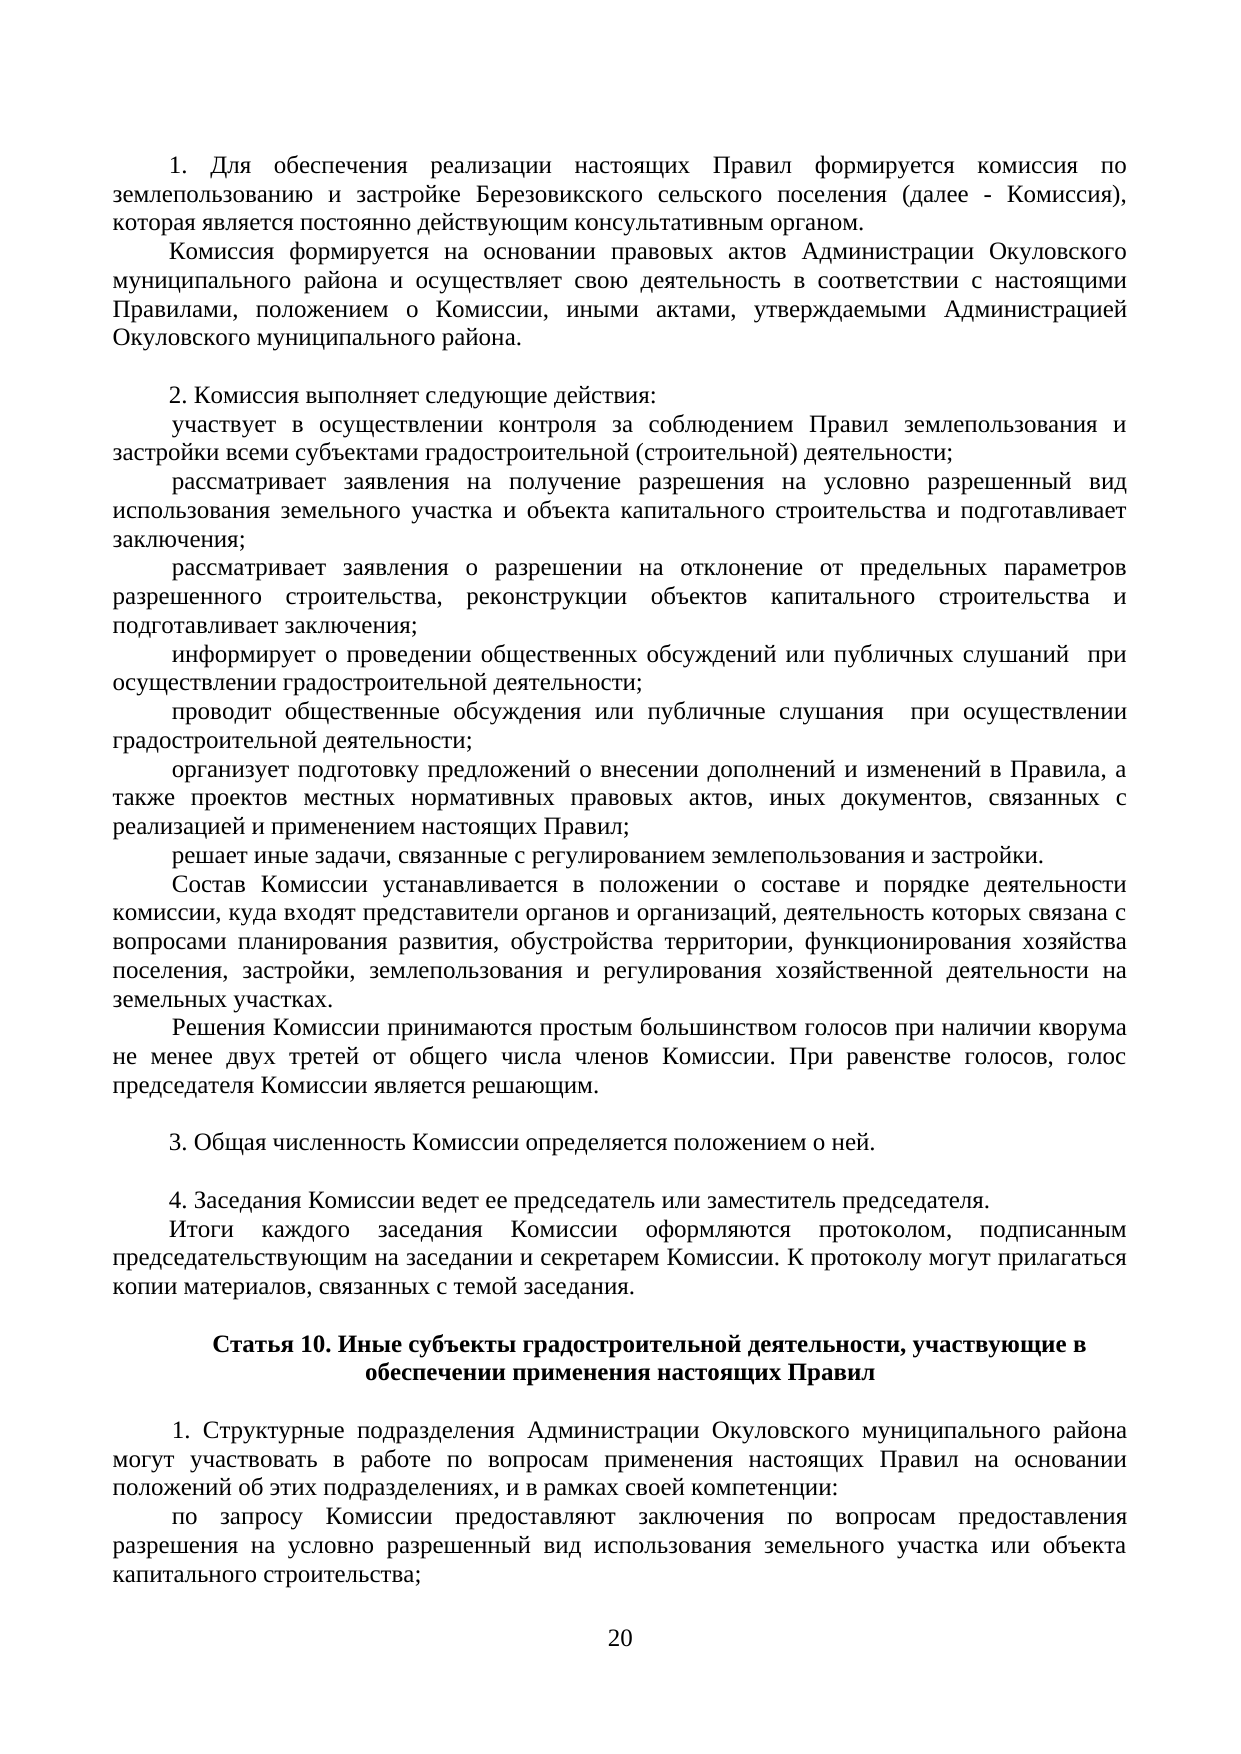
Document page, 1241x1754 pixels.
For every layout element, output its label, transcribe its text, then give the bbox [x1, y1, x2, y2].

text Комиссия формируется на основании правовых актов Администрации Окуловского муниципального района и осуществляет свою деятельность в соответствии с настоящими Правилами, положением о Комиссии, иными актами, утверждаемыми Администрацией Окуловского муниципального района. [112, 236, 1128, 351]
text 4. Заседания Комиссии ведет ее председатель или заместитель председателя. [112, 1185, 1128, 1214]
list проводит общественные обсуждения или публичные слушания при осуществлении градостроительной деятельности; [112, 696, 1128, 754]
list рассматривает заявления о разрешении на отклонение от предельных параметров разрешенного строительства, реконструкции объектов капитального строительства и подготавливает заключения; [112, 552, 1128, 639]
text 2. Комиссия выполняет следующие действия: [112, 380, 1128, 409]
list 1. Структурные подразделения Администрации Окуловского муниципального района могут участвовать в работе по вопросам применения настоящих Правил на основании положений об этих подразделениях, и в рамках своей компетенции: [112, 1415, 1128, 1501]
text 3. Общая численность Комиссии определяется положением о ней. [112, 1127, 1128, 1156]
text Итоги каждого заседания Комиссии оформляются протоколом, подписанным председательствующим на заседании и секретарем Комиссии. К протоколу могут прилагаться копии материалов, связанных с темой заседания. [112, 1214, 1128, 1300]
list рассматривает заявления на получение разрешения на условно разрешенный вид использования земельного участка и объекта капитального строительства и подготавливает заключения; [112, 466, 1128, 552]
list организует подготовку предложений о внесении дополнений и изменений в Правила, а также проектов местных нормативных правовых актов, иных документов, связанных с реализацией и применением настоящих Правил; [112, 754, 1128, 840]
text Состав Комиссии устанавливается в положении о составе и порядке деятельности комиссии, куда входят представители органов и организаций, деятельность которых связана с вопросами планирования развития, обустройства территории, функционирования хозяйства поселения, застройки, землепользования и регулирования хозяйственной деятельности на земельных участках. [112, 869, 1128, 1012]
list по запросу Комиссии предоставляют заключения по вопросам предоставления разрешения на условно разрешенный вид использования земельного участка или объекта капитального строительства; [112, 1501, 1128, 1587]
list решает иные задачи, связанные с регулированием землепользования и застройки. [112, 840, 1128, 869]
list участвует в осуществлении контроля за соблюдением Правил землепользования и застройки всеми субъектами градостроительной (строительной) деятельности; [112, 409, 1128, 466]
list информирует о проведении общественных обсуждений или публичных слушаний при осуществлении градостроительной деятельности; [112, 639, 1128, 696]
text 1. Для обеспечения реализации настоящих Правил формируется комиссия по землепользованию и застройке Березовикского сельского поселения (далее - Комиссия), которая является постоянно действующим консультативным органом. [112, 150, 1128, 236]
text Решения Комиссии принимаются простым большинством голосов при наличии кворума не менее двух третей от общего числа членов Комиссии. При равенстве голосов, голос председателя Комиссии является решающим. [112, 1012, 1128, 1099]
subtitle Статья 10. Иные субъекты градостроительной деятельности, участвующие в обеспечении применения настоящих Правил [112, 1329, 1128, 1386]
